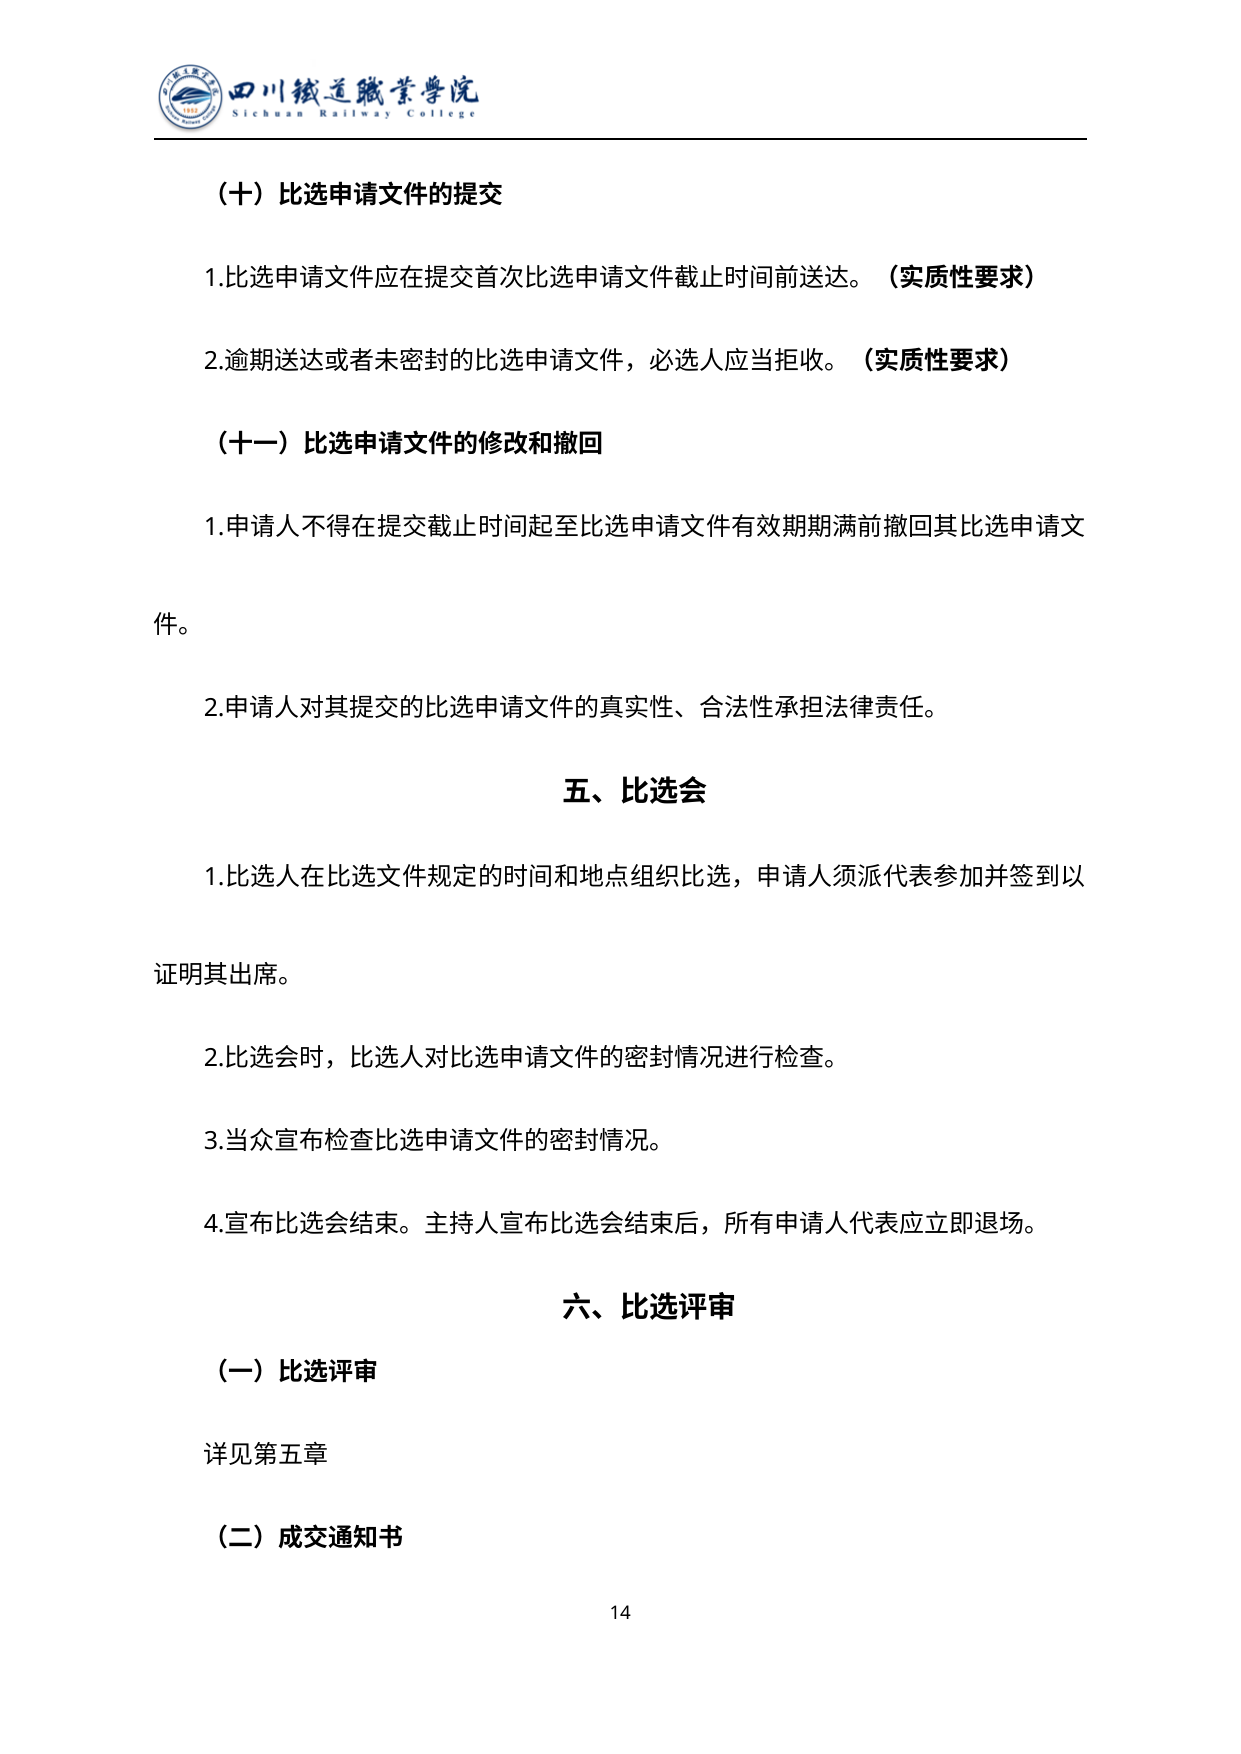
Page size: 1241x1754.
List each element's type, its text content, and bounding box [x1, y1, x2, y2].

text 3.当众宣布检查比选申请文件的密封情况。 [153, 1106, 1087, 1171]
text （十一）比选申请文件的修改和撤回 [153, 409, 1087, 474]
text 2.比选会时，比选人对比选申请文件的密封情况进行检查。 [153, 1023, 1087, 1088]
text （十）比选申请文件的提交 [153, 160, 1087, 225]
text 六、比选评审 [153, 1272, 1087, 1337]
text 1.比选申请文件应在提交首次比选申请文件截止时间前送达。（实质性要求） [153, 243, 1087, 308]
text 2.逾期送达或者未密封的比选申请文件，必选人应当拒收。（实质性要求） [153, 326, 1087, 391]
text 详见第五章 [153, 1420, 1087, 1485]
picture [153, 59, 485, 136]
text 1.申请人不得在提交截止时间起至比选申请文件有效期期满前撤回其比选申请文件。 [153, 492, 1087, 655]
text 1.比选人在比选文件规定的时间和地点组织比选，申请人须派代表参加并签到以证明其出席。 [153, 842, 1087, 1005]
text 2.申请人对其提交的比选申请文件的真实性、合法性承担法律责任。 [153, 673, 1087, 738]
text （二）成交通知书 [153, 1503, 1087, 1568]
text 五、比选会 [153, 756, 1087, 821]
text （一）比选评审 [153, 1337, 1087, 1402]
text 4.宣布比选会结束。主持人宣布比选会结束后，所有申请人代表应立即退场。 [153, 1189, 1087, 1254]
